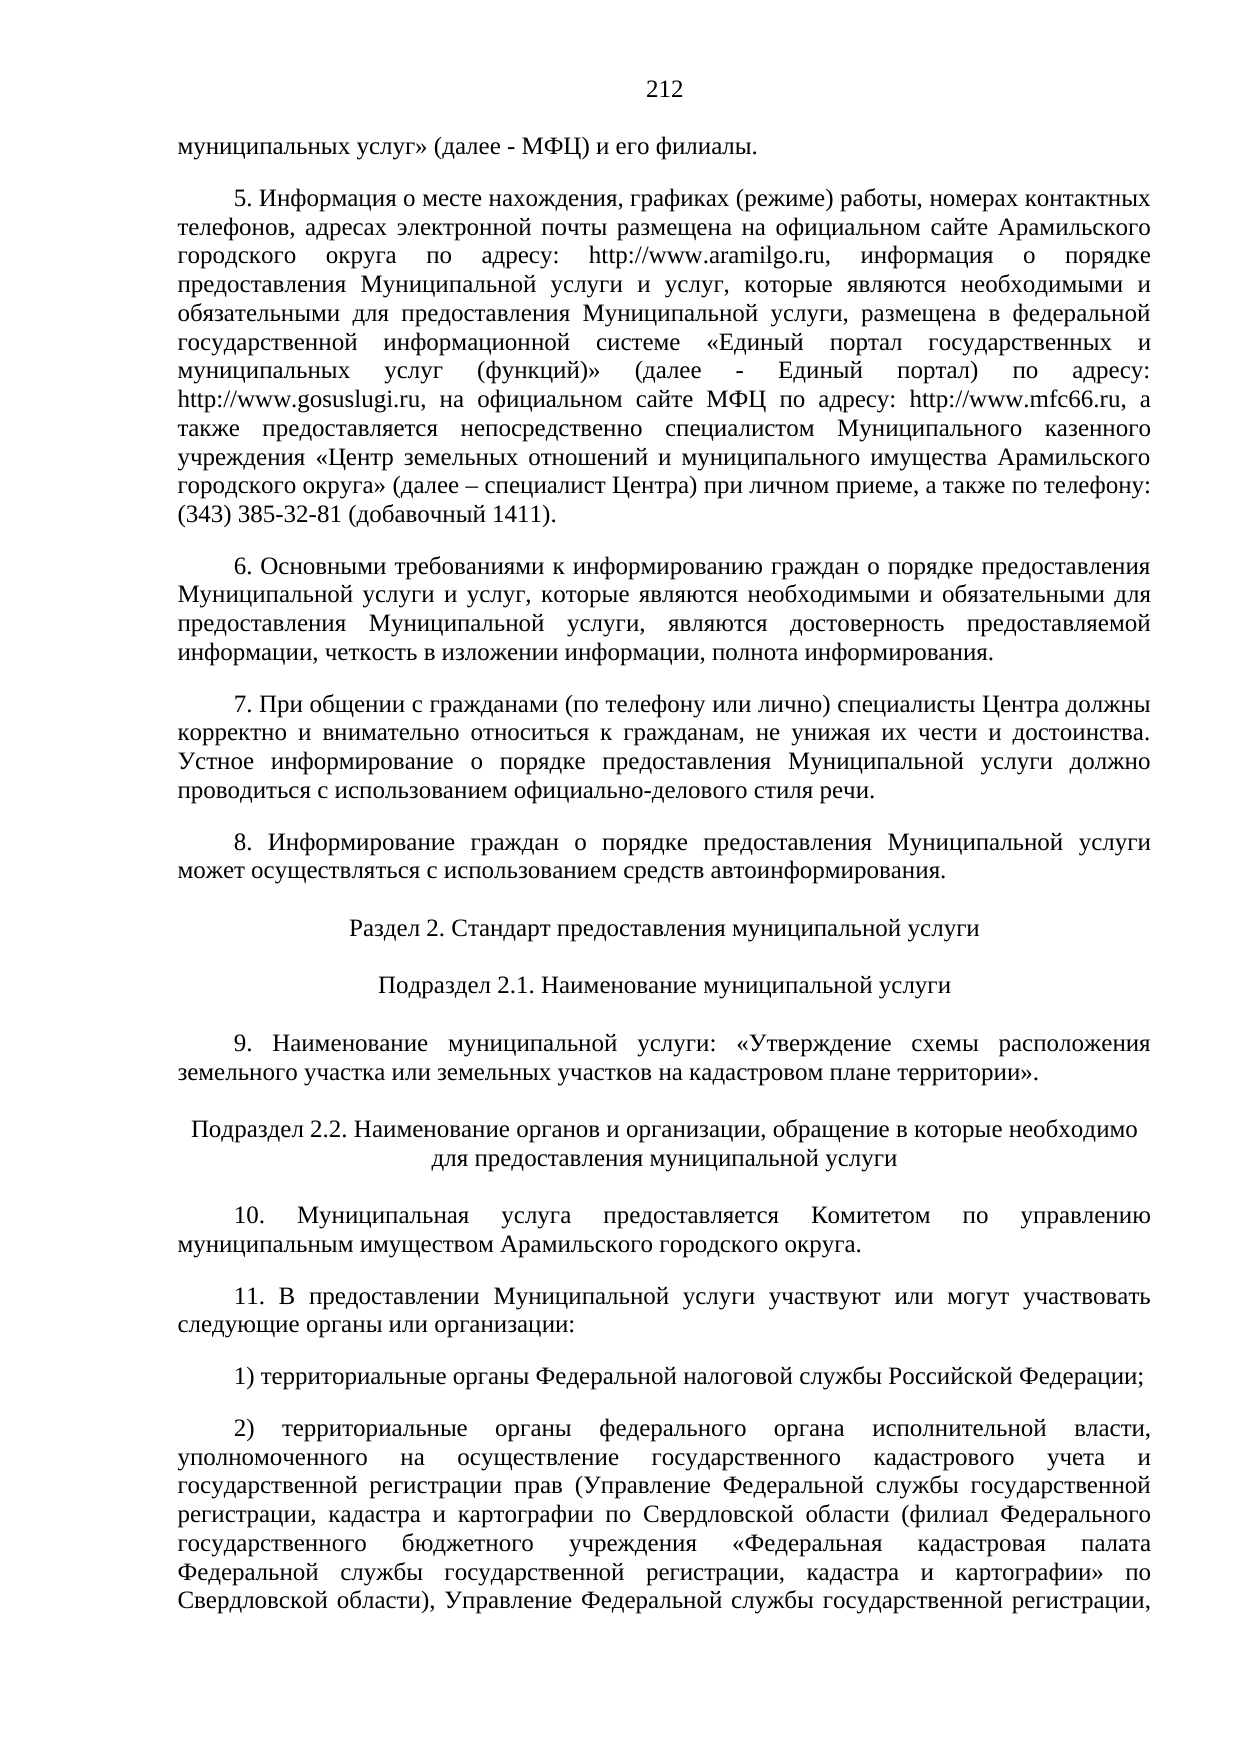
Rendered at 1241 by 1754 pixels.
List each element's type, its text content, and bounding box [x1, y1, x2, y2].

text 7. При общении с гражданами (по телефону или лично) специалисты Центра должны корректно и внимательно относиться к гражданам, не унижая их чести и достоинства. Устное информирование о порядке предоставления Муниципальной услуги должно проводиться с использованием официально-делового стиля речи. [177, 689, 1152, 804]
title Подраздел 2.2. Наименование органов и организации, обращение в которые необходимо для предоставления муниципальной услуги [177, 1114, 1152, 1172]
text 9. Наименование муниципальной услуги: «Утверждение схемы расположения земельного участка или земельных участков на кадастровом плане территории». [177, 1028, 1152, 1085]
text 8. Информирование граждан о порядке предоставления Муниципальной услуги может осуществляться с использованием средств автоинформирования. [177, 827, 1152, 884]
text 5. Информация о месте нахождения, графиках (режиме) работы, номерах контактных телефонов, адресах электронной почты размещена на официальном сайте Арамильского городского округа по адресу: http://www.aramilgo.ru, информация о порядке предоставления Муниципальной услуги и услуг, которые являются необходимыми и обязательными для предоставления Муниципальной услуги, размещена в федеральной государственной информационной системе «Единый портал государственных и муниципальных услуг (функций)» (далее - Единый портал) по адресу: http://www.gosuslugi.ru, на официальном сайте МФЦ по адресу: http://www.mfc66.ru, а также предоставляется непосредственно специалистом Муниципального казенного учреждения «Центр земельных отношений и муниципального имущества Арамильского городского округа» (далее – специалист Центра) при личном приеме, а также по телефону: (343) 385-32-81 (добавочный 1411). [177, 183, 1152, 528]
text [177, 1413, 1152, 1614]
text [177, 131, 1152, 160]
title Подраздел 2.1. Наименование муниципальной услуги [177, 970, 1152, 999]
text 11. В предоставлении Муниципальной услуги участвуют или могут участвовать следующие органы или организации: [177, 1281, 1152, 1338]
text 10. Муниципальная услуга предоставляется Комитетом по управлению муниципальным имуществом Арамильского городского округа. [177, 1200, 1152, 1258]
text 6. Основными требованиями к информированию граждан о порядке предоставления Муниципальной услуги и услуг, которые являются необходимыми и обязательными для предоставления Муниципальной услуги, являются достоверность предоставляемой информации, четкость в изложении информации, полнота информирования. [177, 551, 1152, 666]
title Раздел 2. Стандарт предоставления муниципальной услуги [177, 913, 1152, 942]
text 1) территориальные органы Федеральной налоговой службы Российской Федерации; [177, 1361, 1152, 1390]
